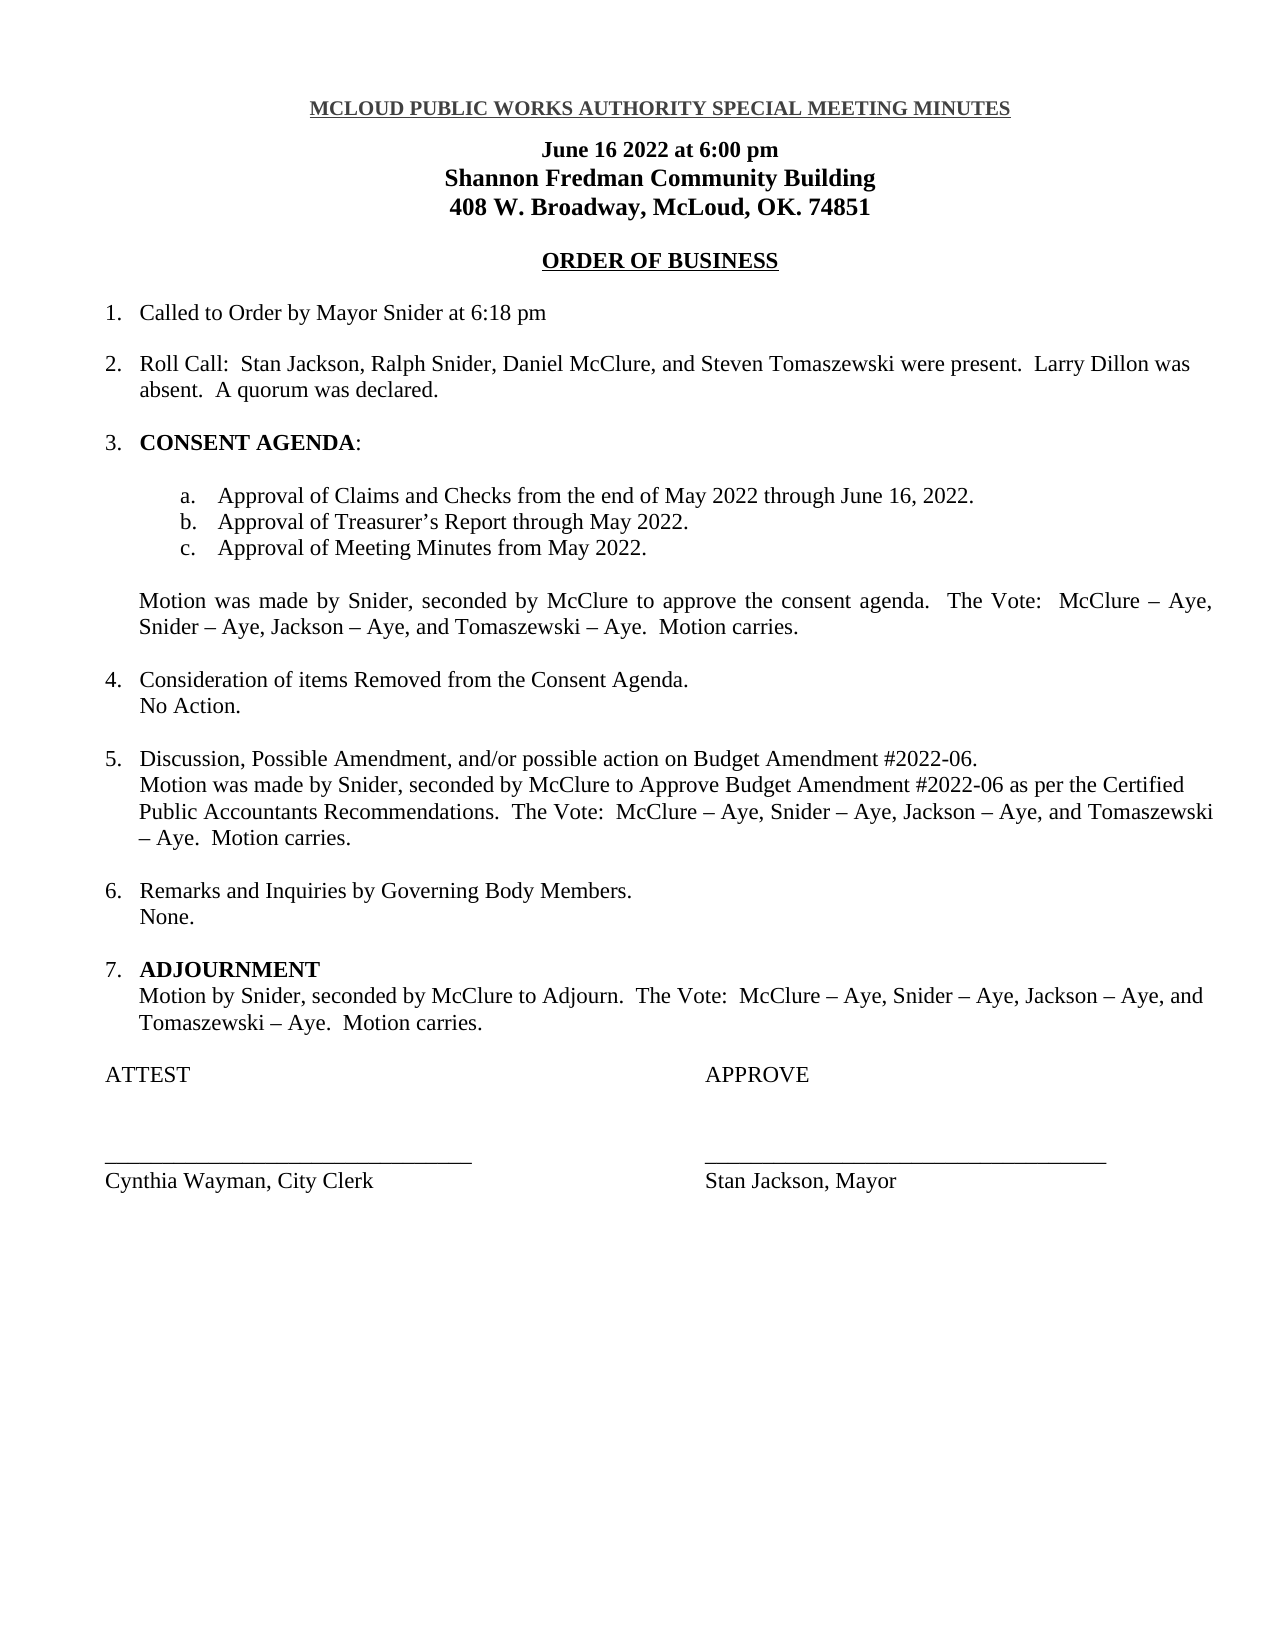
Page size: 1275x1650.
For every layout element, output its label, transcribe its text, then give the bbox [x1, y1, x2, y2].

text 5. Discussion, Possible Amendment, and/or possible action on Budget Amendment #2022-06. [105, 745, 1215, 772]
text ATTEST APPROVE [105, 1061, 1215, 1088]
text 3. CONSENT AGENDA: [105, 429, 1215, 455]
text Motion by Snider, seconded by McClure to Adjourn. The Vote: McClure – Aye, Snider – Aye, Jackson – Aye, and Tomaszewski – Aye. Motion carries. [139, 982, 1215, 1035]
text Motion was made by Snider, seconded by McClure to approve the consent agenda. The Vote: McClure – Aye, Snider – Aye, Jackson – Aye, and Tomaszewski – Aye. Motion carries. [139, 587, 1215, 640]
text ORDER OF BUSINESS [105, 247, 1215, 273]
list Approval of Claims and Checks from the end of May 2022 through June 16, 2022. [180, 482, 1215, 508]
list Approval of Treasurer’s Report through May 2022. [180, 508, 1215, 534]
text 2. Roll Call: Stan Jackson, Ralph Snider, Daniel McClure, and Steven Tomaszewski were present. Larry Dillon was [105, 350, 1215, 376]
text None. [105, 903, 1215, 930]
text 6. Remarks and Inquiries by Governing Body Members. [105, 877, 1215, 903]
title June 16 2022 at 6:00 pm [105, 137, 1215, 163]
text 4. Consideration of items Removed from the Consent Agenda. [105, 666, 1215, 692]
text Motion was made by Snider, seconded by McClure to Approve Budget Amendment #2022-06 as per the Certified [105, 772, 1215, 798]
text No Action. [105, 692, 1215, 719]
text 1. Called to Order by Mayor Snider at 6:18 pm [105, 299, 1215, 326]
title 408 W. Broadway, McLoud, OK. 74851 [105, 192, 1215, 220]
text absent. A quorum was declared. [105, 376, 1215, 403]
title Shannon Fredman Community Building [105, 163, 1215, 192]
text 7. ADJOURNMENT [105, 956, 1215, 982]
text MCLOUD PUBLIC WORKS AUTHORITY SPECIAL MEETING MINUTES [195, 96, 1125, 120]
text Cynthia Wayman, City Clerk Stan Jackson, Mayor [105, 1167, 1215, 1193]
list Approval of Meeting Minutes from May 2022. [180, 534, 1215, 561]
text ________________________________ ___________________________________ [105, 1141, 1215, 1167]
text Public Accountants Recommendations. The Vote: McClure – Aye, Snider – Aye, Jackson – Aye, and Tomaszewski – Aye. Motion carries. [139, 798, 1215, 851]
